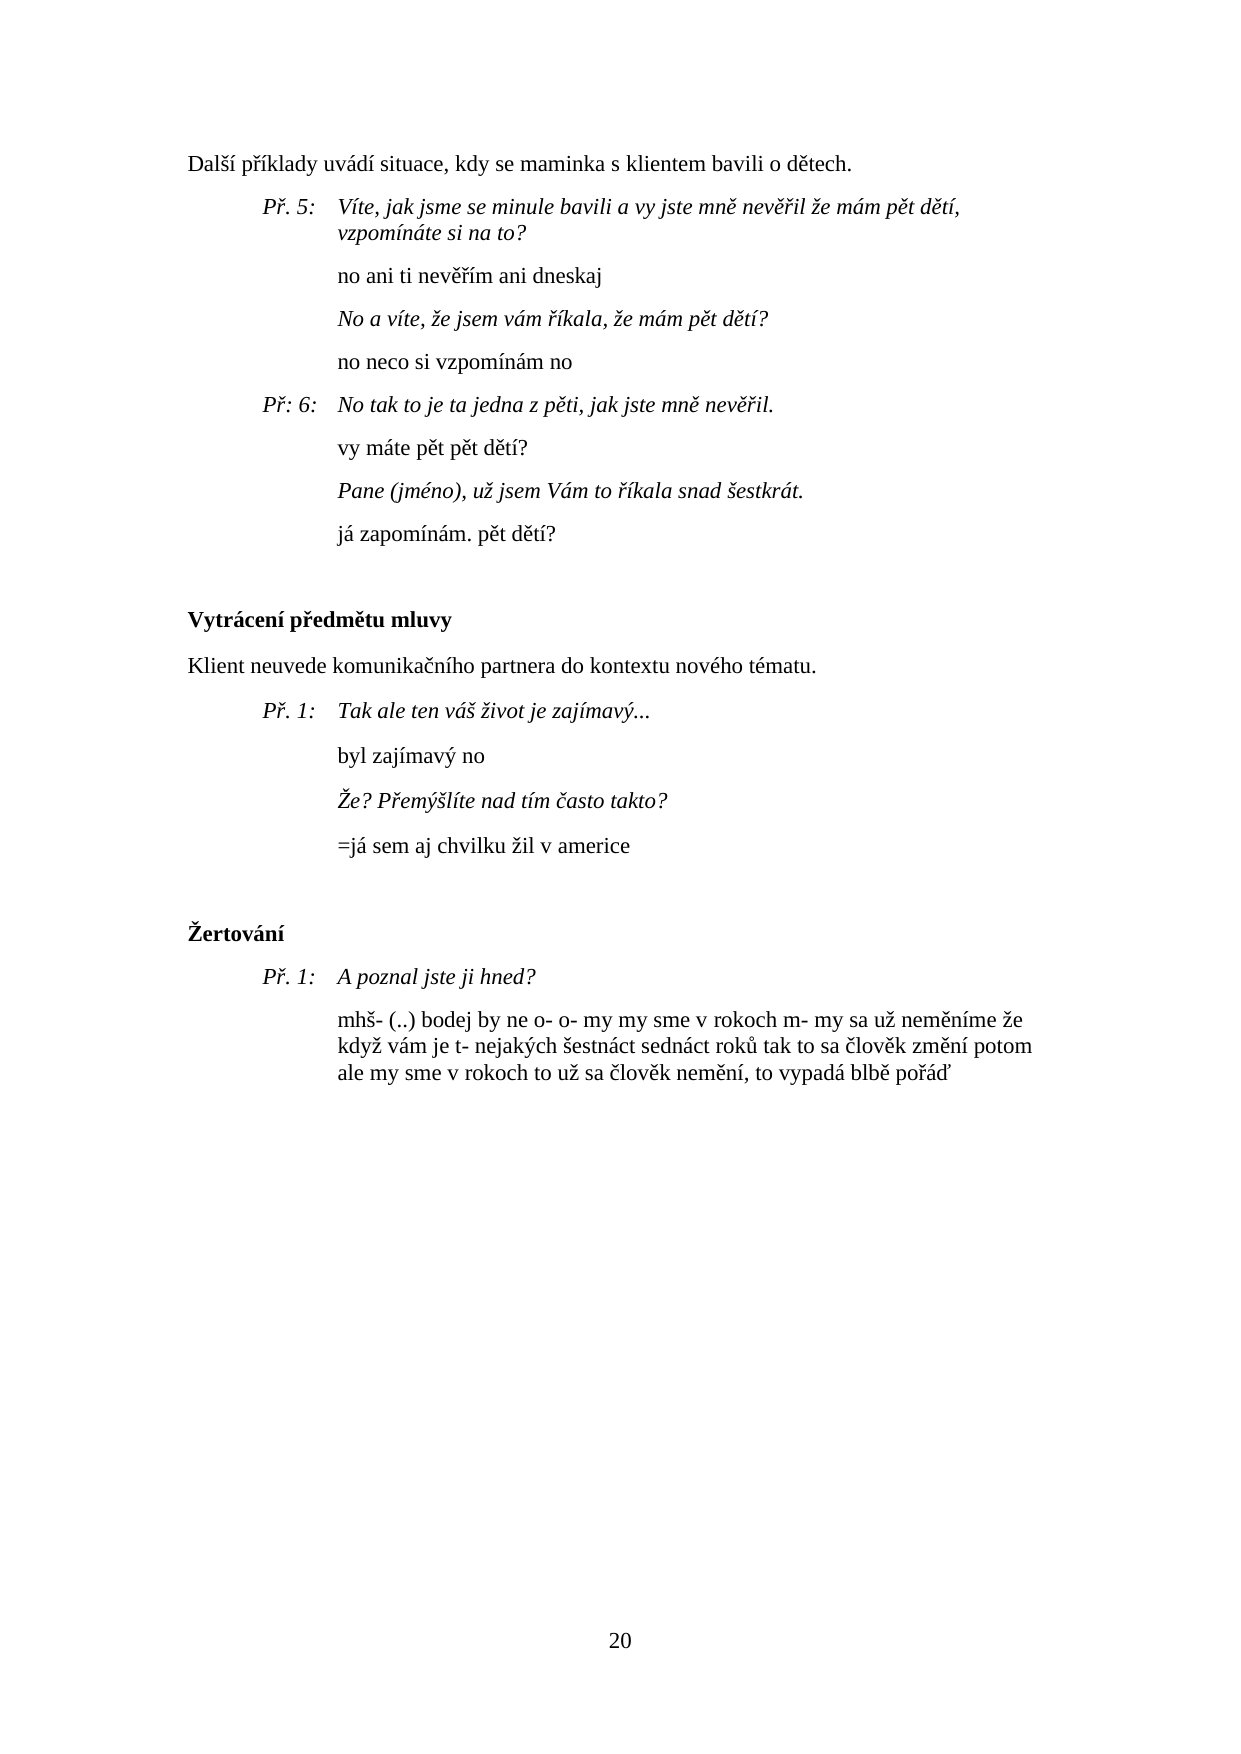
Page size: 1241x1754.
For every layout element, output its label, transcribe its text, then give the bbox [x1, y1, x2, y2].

text vy máte pět pět dětí? [187, 434, 1053, 461]
text Př. 5: Víte, jak jsme se minule bavili a vy jste mně nevěřil že mám pět dětí, vzpomínáte si na to? [187, 193, 1053, 246]
text Žertování [187, 920, 1053, 947]
text Klient neuvede komunikačního partnera do kontextu nového tématu. [187, 652, 1053, 678]
text Př. 1: A poznal jste ji hned? [187, 963, 1053, 989]
text byl zajímavý no [187, 742, 1053, 768]
text Př: 6: No tak to je ta jedna z pěti, jak jste mně nevěřil. [187, 391, 1053, 418]
text No a víte, že jsem vám říkala, že mám pět dětí? [187, 305, 1053, 332]
text mhš- (..) bodej by ne o- o- my my sme v rokoch m- my sa už neměníme že když vám je t- nejakých šestnáct sednáct roků tak to sa člověk změní potom ale my sme v rokoch to už sa člověk nemění, to vypadá blbě pořáď [187, 1006, 1053, 1085]
text Pane (jméno), už jsem Vám to říkala snad šestkrát. [187, 477, 1053, 504]
text =já sem aj chvilku žil v americe [187, 832, 1053, 858]
text Že? Přemýšlíte nad tím často takto? [187, 787, 1053, 813]
text no ani ti nevěřím ani dneskaj [187, 262, 1053, 289]
text no neco si vzpomínám no [187, 348, 1053, 375]
text já zapomínám. pět dětí? [187, 521, 1053, 547]
text Vytrácení předmětu mluvy [187, 607, 1053, 633]
text Další příklady uvádí situace, kdy se maminka s klientem bavili o dětech. [187, 150, 1053, 176]
text Př. 1: Tak ale ten váš život je zajímavý... [187, 697, 1053, 723]
